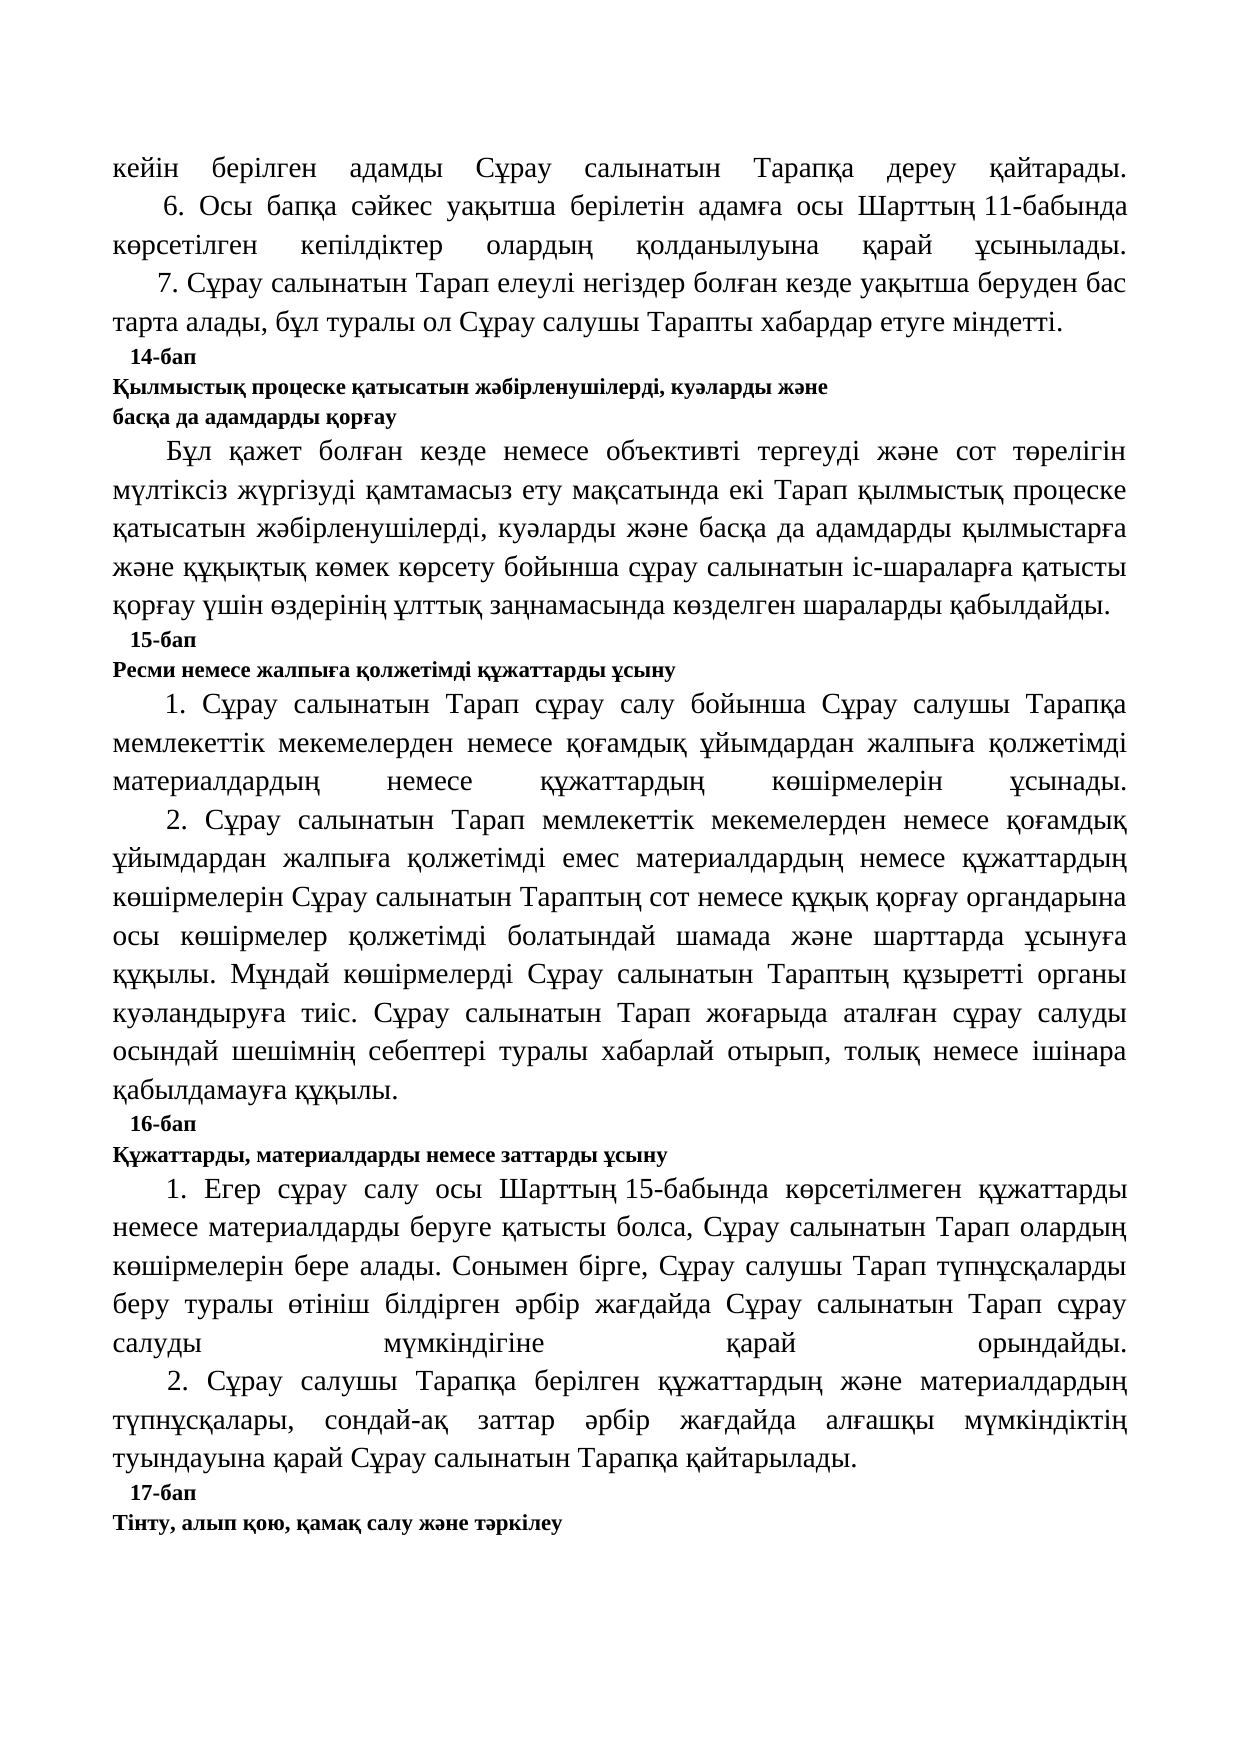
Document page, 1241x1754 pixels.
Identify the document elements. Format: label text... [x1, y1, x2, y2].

text Бұл қажет болған кезде немесе объективті тергеуді және сот төрелігін мүлтіксіз жүргізуді қамтамасыз ету мақсатында екі Тарап қылмыстық процеске қатысатын жәбірленушілерді, куәларды және басқа да адамдарды қылмыстарға және құқықтық көмек көрсету бойынша сұрау салынатын іс-шараларға қатысты қорғау үшін өздерінің ұлттық заңнамасында көзделген шараларды қабылдайды. [112, 433, 1128, 621]
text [112, 150, 1128, 338]
text 1. Сұрау салынатын Тарап сұрау салу бойынша Сұрау салушы Тарапқа мемлекеттік мекемелерден немесе қоғамдық ұйымдардан жалпыға қолжетімді материалдардың немесе құжаттардың көшірмелерін ұсынады. 2. Сұрау салынатын Тарап мемлекеттік мекемелерден немесе қоғамдық ұйымдардан жалпыға қолжетімді емес материалдардың немесе құжаттардың көшірмелерін Сұрау салынатын Тараптың сот немесе құқық қорғау органдарына осы көшірмелер қолжетімді болатындай шамада және шарттарда ұсынуға құқылы. Мұндай көшірмелерді Сұрау салынатын Тараптың құзыретті органы куәландыруға тиіс. Сұрау салынатын Тарап жоғарыда аталған сұрау салуды осындай шешімнің себептері туралы хабарлай отырып, толық немесе ішінара қабылдамауға құқылы. [112, 686, 1128, 1105]
text 1. Егер сұрау салу осы Шарттың 15-бабында көрсетілмеген құжаттарды немесе материалдарды беруге қатысты болса, Сұрау салынатын Тарап олардың көшірмелерін бере алады. Сонымен бірге, Сұрау салушы Тарап түпнұсқаларды беру туралы өтініш білдірген әрбір жағдайда Сұрау салынатын Тарап сұрау салуды мүмкіндігіне қарай орындайды. 2. Сұрау салушы Тарапқа берілген құжаттардың және материалдардың түпнұсқалары, сондай-ақ заттар әрбір жағдайда алғашқы мүмкіндіктің туындауына қарай Сұрау салынатын Тарапқа қайтарылады. [112, 1171, 1128, 1474]
text 14-бап Қылмыстық процеске қатысатын жәбірленушілерді, куәларды және басқа да адамдарды қорғау [112, 343, 1128, 429]
text 15-бап Ресми немесе жалпыға қолжетімді құжаттарды ұсыну [112, 626, 1128, 683]
text 17-бап Тінту, алып қою, қамақ салу және тәркілеу [112, 1479, 1128, 1536]
text 16-бап Құжаттарды, материалдарды немесе заттарды ұсыну [112, 1110, 1128, 1167]
